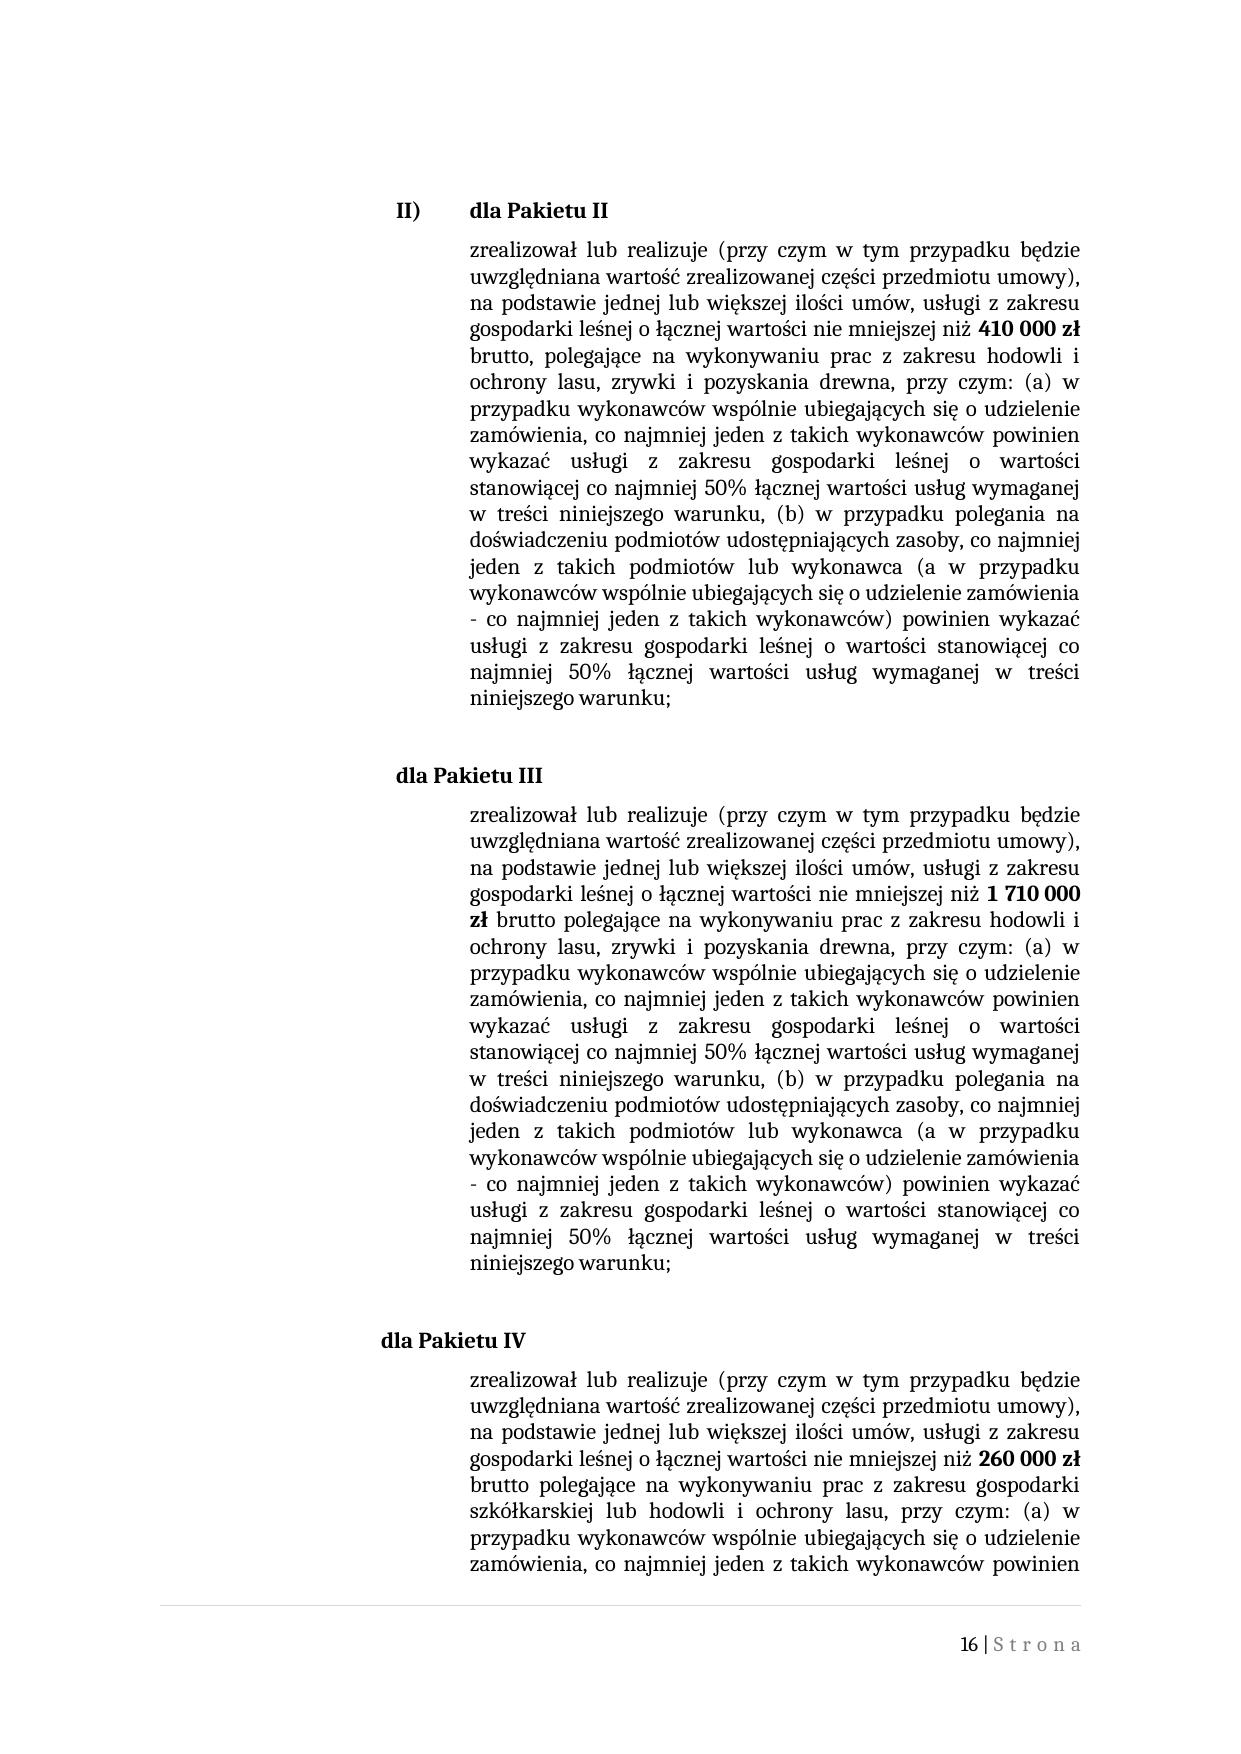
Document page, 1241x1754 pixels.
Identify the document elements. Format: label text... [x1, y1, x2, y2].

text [469, 1366, 1081, 1577]
text dla Pakietu III [396, 763, 1081, 789]
text zrealizował lub realizuje (przy czym w tym przypadku będzie uwzględniana wartość zrealizowanej części przedmiotu umowy), na podstawie jednej lub większej ilości umów, usługi z zakresu gospodarki leśnej o łącznej wartości nie mniejszej niż 410 000 zł brutto, polegające na wykonywaniu prac z zakresu hodowli i ochrony lasu, zrywki i pozyskania drewna, przy czym: (a) w przypadku wykonawców wspólnie ubiegających się o udzielenie zamówienia, co najmniej jeden z takich wykonawców powinien wykazać usługi z zakresu gospodarki leśnej o wartości stanowiącej co najmniej 50% łącznej wartości usług wymaganej w treści niniejszego warunku, (b) w przypadku polegania na doświadczeniu podmiotów udostępniających zasoby, co najmniej jeden z takich podmiotów lub wykonawca (a w przypadku wykonawców wspólnie ubiegających się o udzielenie zamówienia - co najmniej jeden z takich wykonawców) powinien wykazać usługi z zakresu gospodarki leśnej o wartości stanowiącej co najmniej 50% łącznej wartości usług wymaganej w treści niniejszego warunku; [469, 237, 1081, 712]
text II) dla Pakietu II [396, 198, 1081, 225]
text zrealizował lub realizuje (przy czym w tym przypadku będzie uwzględniana wartość zrealizowanej części przedmiotu umowy), na podstawie jednej lub większej ilości umów, usługi z zakresu gospodarki leśnej o łącznej wartości nie mniejszej niż 1 710 000 zł brutto polegające na wykonywaniu prac z zakresu hodowli i ochrony lasu, zrywki i pozyskania drewna, przy czym: (a) w przypadku wykonawców wspólnie ubiegających się o udzielenie zamówienia, co najmniej jeden z takich wykonawców powinien wykazać usługi z zakresu gospodarki leśnej o wartości stanowiącej co najmniej 50% łącznej wartości usług wymaganej w treści niniejszego warunku, (b) w przypadku polegania na doświadczeniu podmiotów udostępniających zasoby, co najmniej jeden z takich podmiotów lub wykonawca (a w przypadku wykonawców wspólnie ubiegających się o udzielenie zamówienia - co najmniej jeden z takich wykonawców) powinien wykazać usługi z zakresu gospodarki leśnej o wartości stanowiącej co najmniej 50% łącznej wartości usług wymaganej w treści niniejszego warunku; [469, 802, 1081, 1276]
text dla Pakietu IV [89, 1327, 1081, 1354]
